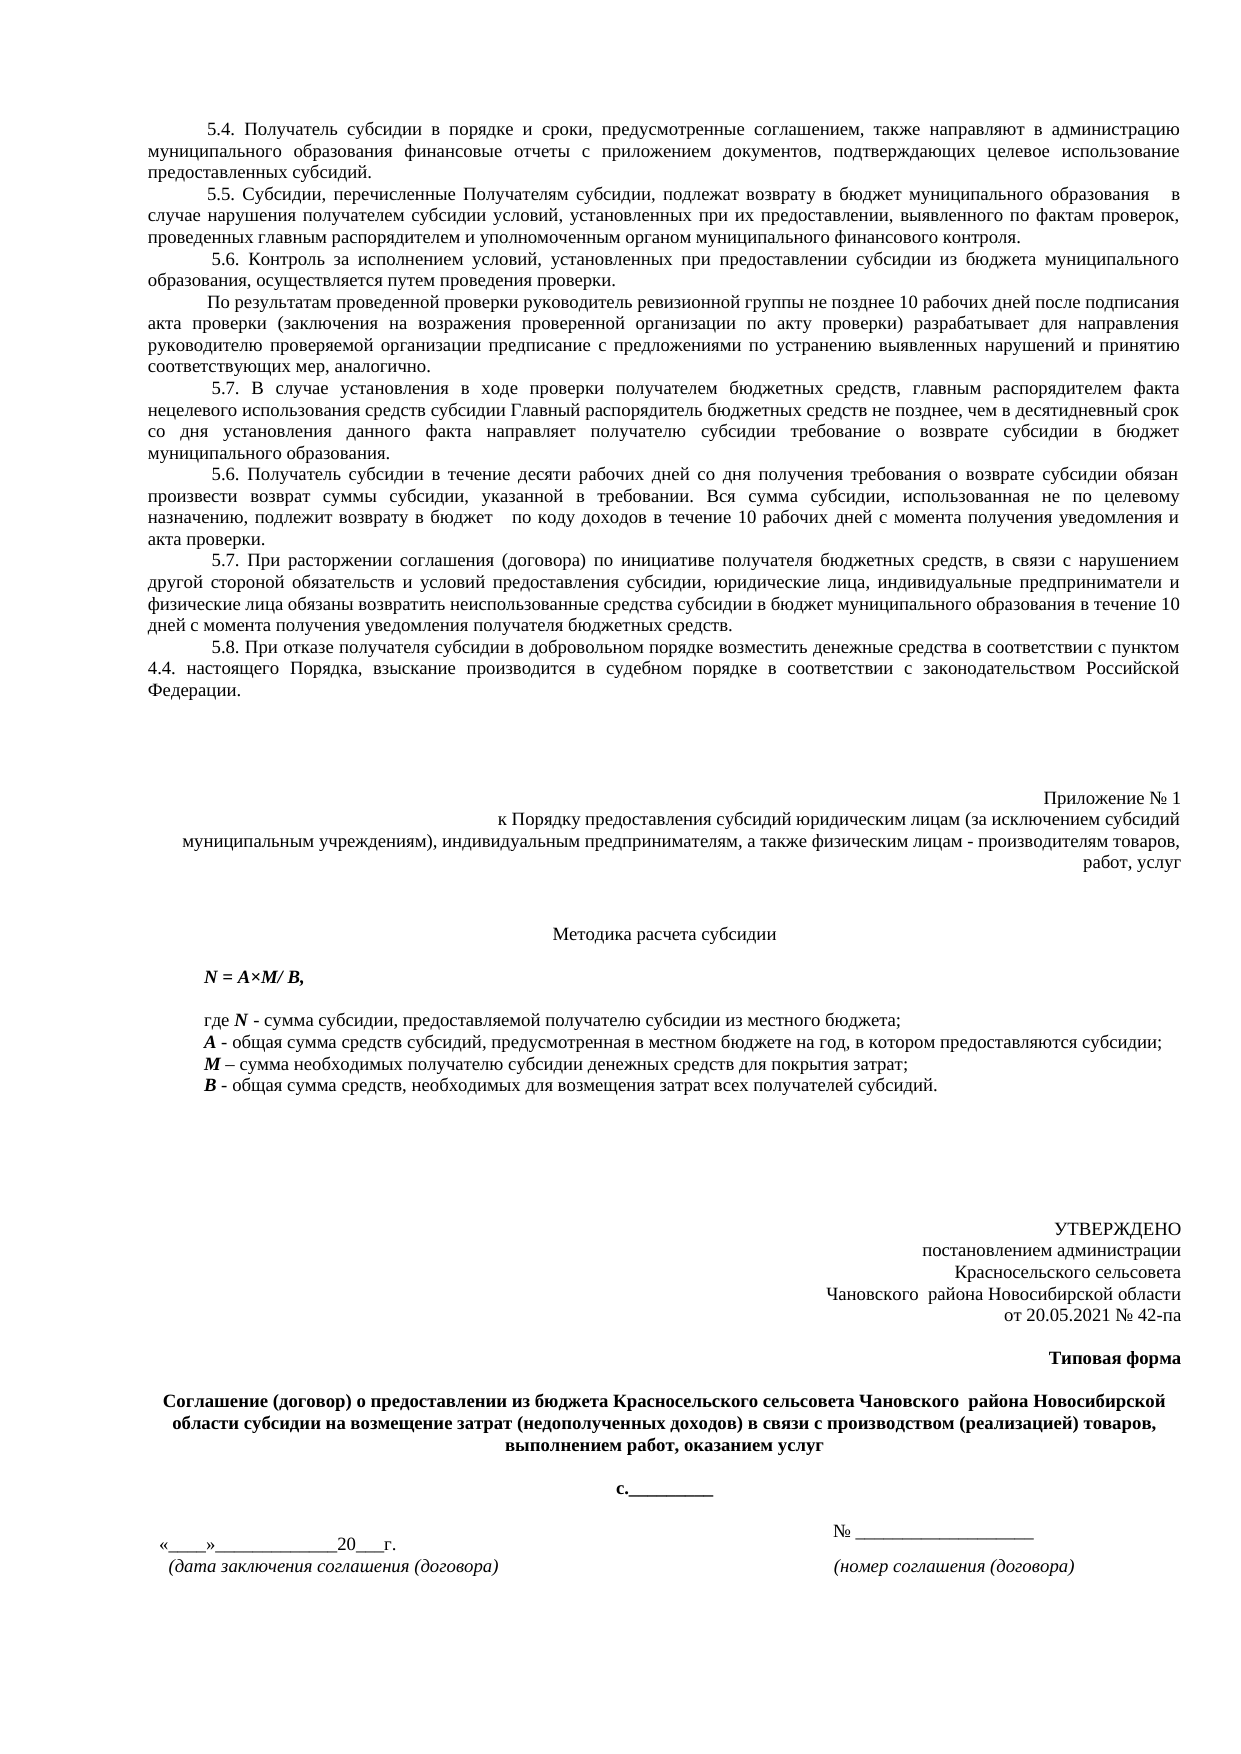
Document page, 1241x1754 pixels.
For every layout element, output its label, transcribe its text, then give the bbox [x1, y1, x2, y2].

text где N - сумма субсидии, предоставляемой получателю субсидии из местного бюджета; [148, 1009, 1181, 1031]
text с._________ [148, 1477, 1181, 1498]
text А - общая сумма средств субсидий, предусмотренная в местном бюджете на год, в котором предоставляются субсидии; [148, 1031, 1181, 1052]
text B - общая сумма средств, необходимых для возмещения затрат всех получателей субсидий. [148, 1074, 1181, 1096]
text M – сумма необходимых получателю субсидии денежных средств для покрытия затрат; [148, 1052, 1181, 1074]
text N = A×M/ B, [148, 966, 1181, 988]
text Приложение № 1 [148, 787, 1181, 808]
text Типовая форма [148, 1347, 1181, 1369]
text Методика расчета субсидии [148, 923, 1181, 945]
text 5.7. При расторжении соглашения (договора) по инициативе получателя бюджетных средств, в связи с нарушением другой стороной обязательств и условий предоставления субсидии, юридические лица, индивидуальные предприниматели и физические лица обязаны возвратить неиспользованные средства субсидии в бюджет муниципального образования в течение 10 дней с момента получения уведомления получателя бюджетных средств. [148, 549, 1181, 636]
text 5.7. В случае установления в ходе проверки получателем бюджетных средств, главным распорядителем факта нецелевого использования средств субсидии Главный распорядитель бюджетных средств не позднее, чем в десятидневный срок со дня установления данного факта направляет получателю субсидии требование о возврате субсидии в бюджет муниципального образования. [148, 377, 1181, 463]
text 5.8. При отказе получателя субсидии в добровольном порядке возместить денежные средства в соответствии с пунктом 4.4. настоящего Порядка, взыскание производится в судебном порядке в соответствии с законодательством Российской Федерации. [148, 636, 1181, 700]
table_cell (дата заключения соглашения (договора) [148, 1555, 637, 1617]
table_cell (номер соглашения (договора) [637, 1555, 1126, 1617]
table_header № ___________________ [637, 1520, 1126, 1555]
text Чановского района Новосибирской области [148, 1282, 1181, 1304]
text 5.5. Субсидии, перечисленные Получателям субсидии, подлежат возврату в бюджет муниципального образования в случае нарушения получателем субсидии условий, установленных при их предоставлении, выявленного по фактам проверок, проведенных главным распорядителем и уполномоченным органом муниципального финансового контроля. [148, 183, 1181, 247]
text Соглашение (договор) о предоставлении из бюджета Красносельского сельсовета Чановского района Новосибирской области субсидии на возмещение затрат (недополученных доходов) в связи с производством (реализацией) товаров, выполнением работ, оказанием услуг [148, 1390, 1181, 1455]
text 5.4. Получатель субсидии в порядке и сроки, предусмотренные соглашением, также направляют в администрацию муниципального образования финансовые отчеты с приложением документов, подтверждающих целевое использование предоставленных субсидий. [148, 118, 1181, 183]
text к Порядку предоставления субсидий юридическим лицам (за исключением субсидий муниципальным учреждениям), индивидуальным предпринимателям, а также физическим лицам - производителям товаров, работ, услуг [148, 808, 1181, 873]
text от 20.05.2021 № 42-па [148, 1304, 1181, 1326]
text УТВЕРЖДЕНО [148, 1218, 1181, 1239]
text По результатам проведенной проверки руководитель ревизионной группы не позднее 10 рабочих дней после подписания акта проверки (заключения на возражения проверенной организации по акту проверки) разрабатывает для направления руководителю проверяемой организации предписание с предложениями по устранению выявленных нарушений и принятию соответствующих мер, аналогично. [148, 291, 1181, 377]
text постановлением администрации [148, 1239, 1181, 1261]
text 5.6. Контроль за исполнением условий, установленных при предоставлении субсидии из бюджета муниципального образования, осуществляется путем проведения проверки. [148, 247, 1181, 291]
text Красносельского сельсовета [148, 1261, 1181, 1282]
text 5.6. Получатель субсидии в течение десяти рабочих дней со дня получения требования о возврате субсидии обязан произвести возврат суммы субсидии, указанной в требовании. Вся сумма субсидии, использованная не по целевому назначению, подлежит возврату в бюджет по коду доходов в течение 10 рабочих дней с момента получения уведомления и акта проверки. [148, 463, 1181, 549]
table_header «____»_____________20___г. [148, 1520, 637, 1555]
